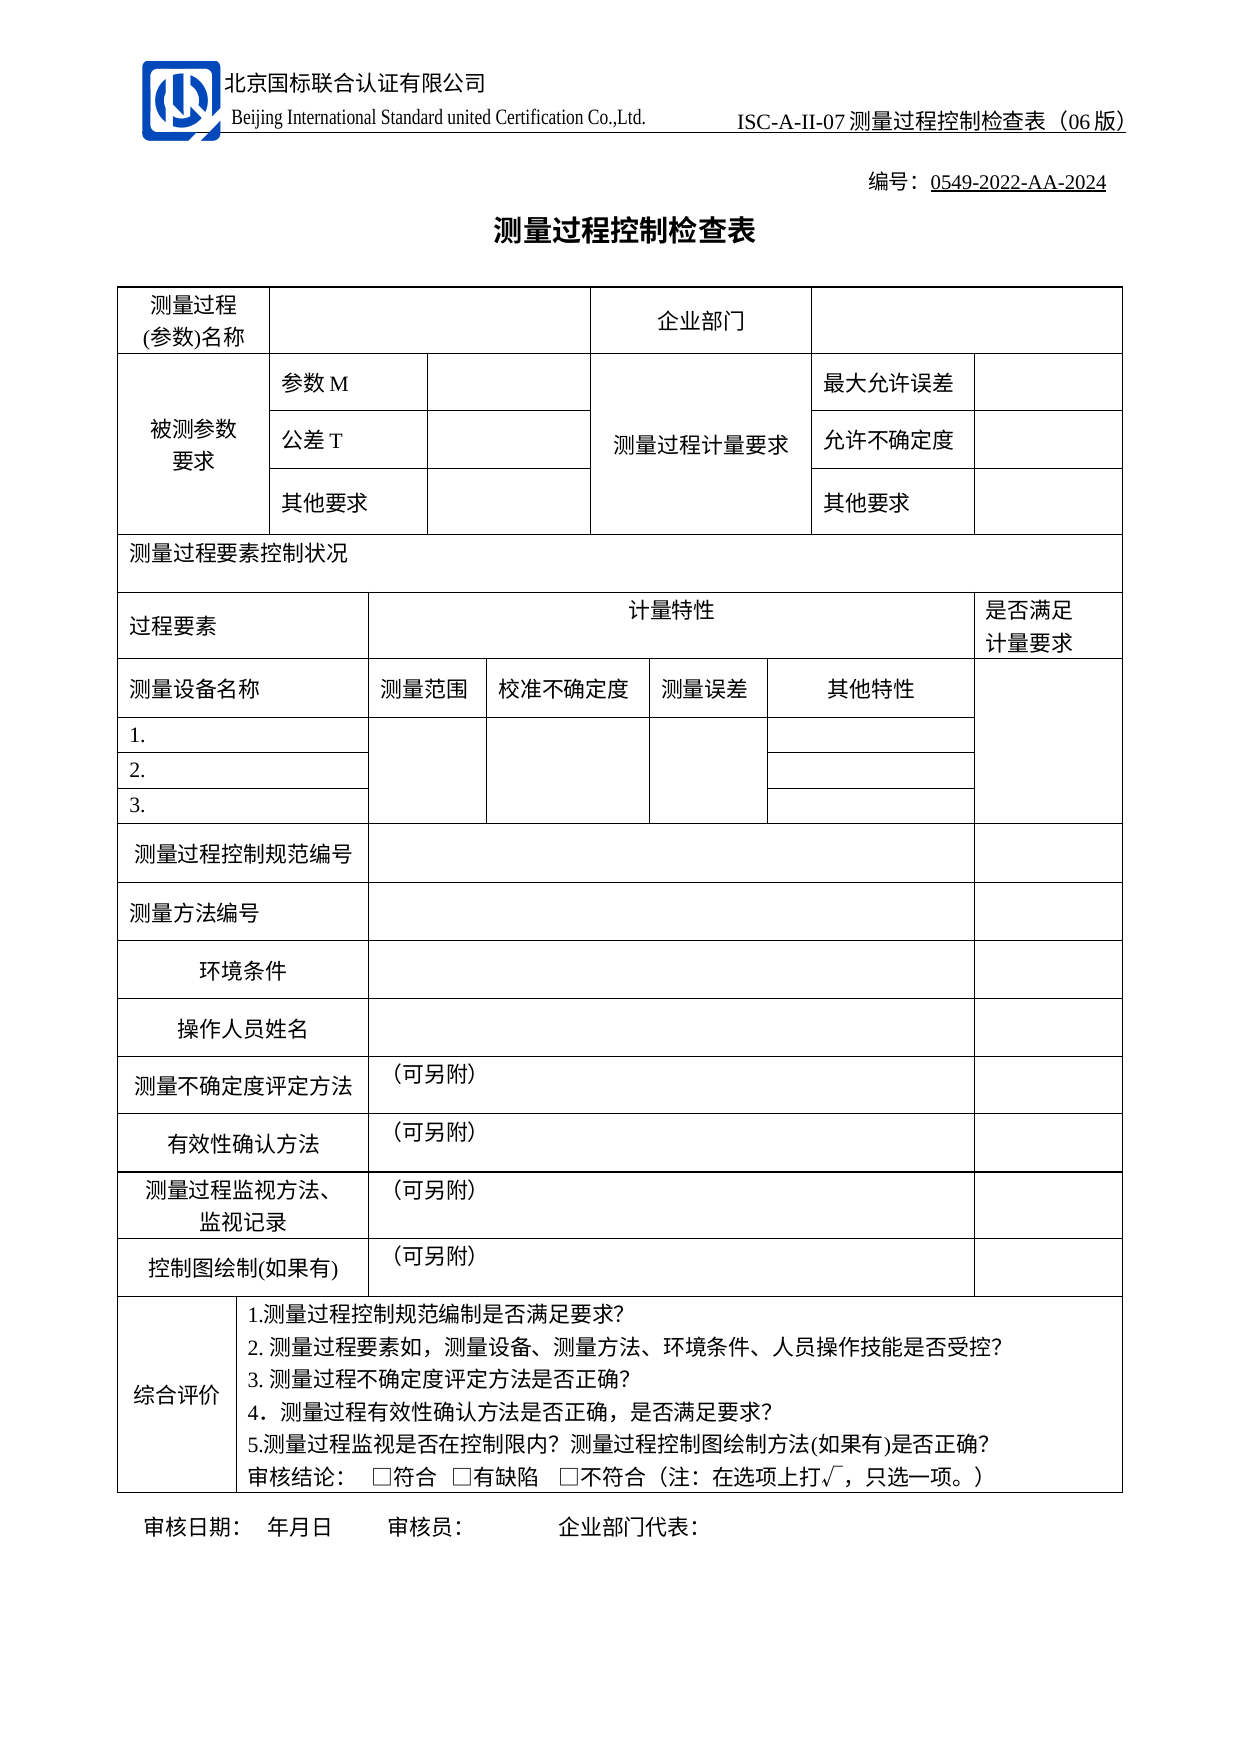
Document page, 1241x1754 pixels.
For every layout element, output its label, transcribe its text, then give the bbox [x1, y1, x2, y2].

table_cell 最大允许误差 [812, 354, 974, 410]
table_cell 其他要求 [270, 469, 427, 534]
table_cell [975, 999, 1122, 1056]
table_cell [428, 469, 590, 534]
table_cell [487, 718, 649, 823]
table_cell 允许不确定度 [812, 411, 974, 468]
picture [142, 61, 221, 141]
table_cell [975, 941, 1122, 998]
text 测量过程控制检查表 [144, 196, 1106, 261]
table_cell （可另附） [369, 1057, 974, 1113]
table_cell 环境条件 [118, 941, 368, 998]
table_cell [428, 411, 590, 468]
table_cell [975, 1239, 1122, 1296]
table_cell [369, 883, 974, 940]
table_header 测量过程 (参数)名称 [118, 288, 269, 352]
table_cell 控制图绘制(如果有) [118, 1239, 368, 1296]
text 审核日期： 年月日 审核员： 企业部门代表： [144, 1509, 1106, 1542]
table_cell [428, 354, 590, 410]
table_cell 参数M [270, 354, 427, 410]
table_cell 测量方法编号 [118, 883, 368, 940]
table_cell [975, 1114, 1122, 1171]
table_header [270, 288, 590, 352]
table_cell [975, 883, 1122, 940]
table_cell 校准不确定度 [487, 659, 649, 717]
table_cell 公差T [270, 411, 427, 468]
table_cell [768, 753, 974, 788]
table_cell [975, 354, 1122, 410]
table_cell [369, 718, 486, 823]
table_cell [975, 469, 1122, 534]
table_cell [975, 659, 1122, 823]
table_cell 其他特性 [768, 659, 974, 717]
table_cell 被测参数 要求 [118, 354, 269, 534]
table_cell 有效性确认方法 [118, 1114, 368, 1171]
table_cell 是否满足 计量要求 [975, 593, 1122, 658]
table_cell 计量特性 [369, 593, 974, 658]
table_cell [768, 718, 974, 752]
table_cell [650, 718, 767, 823]
table_cell 测量设备名称 [118, 659, 368, 717]
table_cell 测量过程要素控制状况 [118, 535, 1122, 592]
table_cell 过程要素 [118, 593, 368, 658]
table_cell [975, 1057, 1122, 1113]
table_cell 操作人员姓名 [118, 999, 368, 1056]
table_cell [975, 1173, 1122, 1237]
table_cell 测量过程监视方法、 监视记录 [118, 1173, 368, 1237]
table_cell [369, 824, 974, 882]
table_cell 综合评价 [118, 1297, 236, 1492]
table_cell 1.测量过程控制规范编制是否满足要求？ 2. 测量过程要素如，测量设备、测量方法、环境条件、人员操作技能是否受控？ 3. 测量过程不确定度评定方法是否正确？ 4．测量过程有效性确认方法是否正确，是否满足要求？ 5.测量过程监视是否在控制限内？测量过程控制图绘制方法(如果有)是否正确？ 审核结论： □符合 □有缺陷 □不符合（注：在选项上打√，只选一项。） [237, 1297, 1122, 1492]
table_cell （可另附） [369, 1239, 974, 1296]
table_cell 测量范围 [369, 659, 486, 717]
table_cell 测量过程计量要求 [591, 354, 811, 534]
table_cell （可另附） [369, 1173, 974, 1237]
table_cell 3. [118, 789, 368, 823]
table_cell [369, 941, 974, 998]
table_cell [768, 789, 974, 823]
table_cell [369, 999, 974, 1056]
table_cell 测量不确定度评定方法 [118, 1057, 368, 1113]
table_cell [975, 824, 1122, 882]
table_cell （可另附） [369, 1114, 974, 1171]
table_cell 测量误差 [650, 659, 767, 717]
table_cell 其他要求 [812, 469, 974, 534]
table_cell 2. [118, 753, 368, 788]
table_header [812, 288, 1122, 352]
table_cell 测量过程控制规范编号 [118, 824, 368, 882]
text 编号：0549-2022-AA-2024 [144, 164, 1106, 196]
table_cell [975, 411, 1122, 468]
table_cell 1. [118, 718, 368, 752]
table_header 企业部门 [591, 288, 811, 352]
